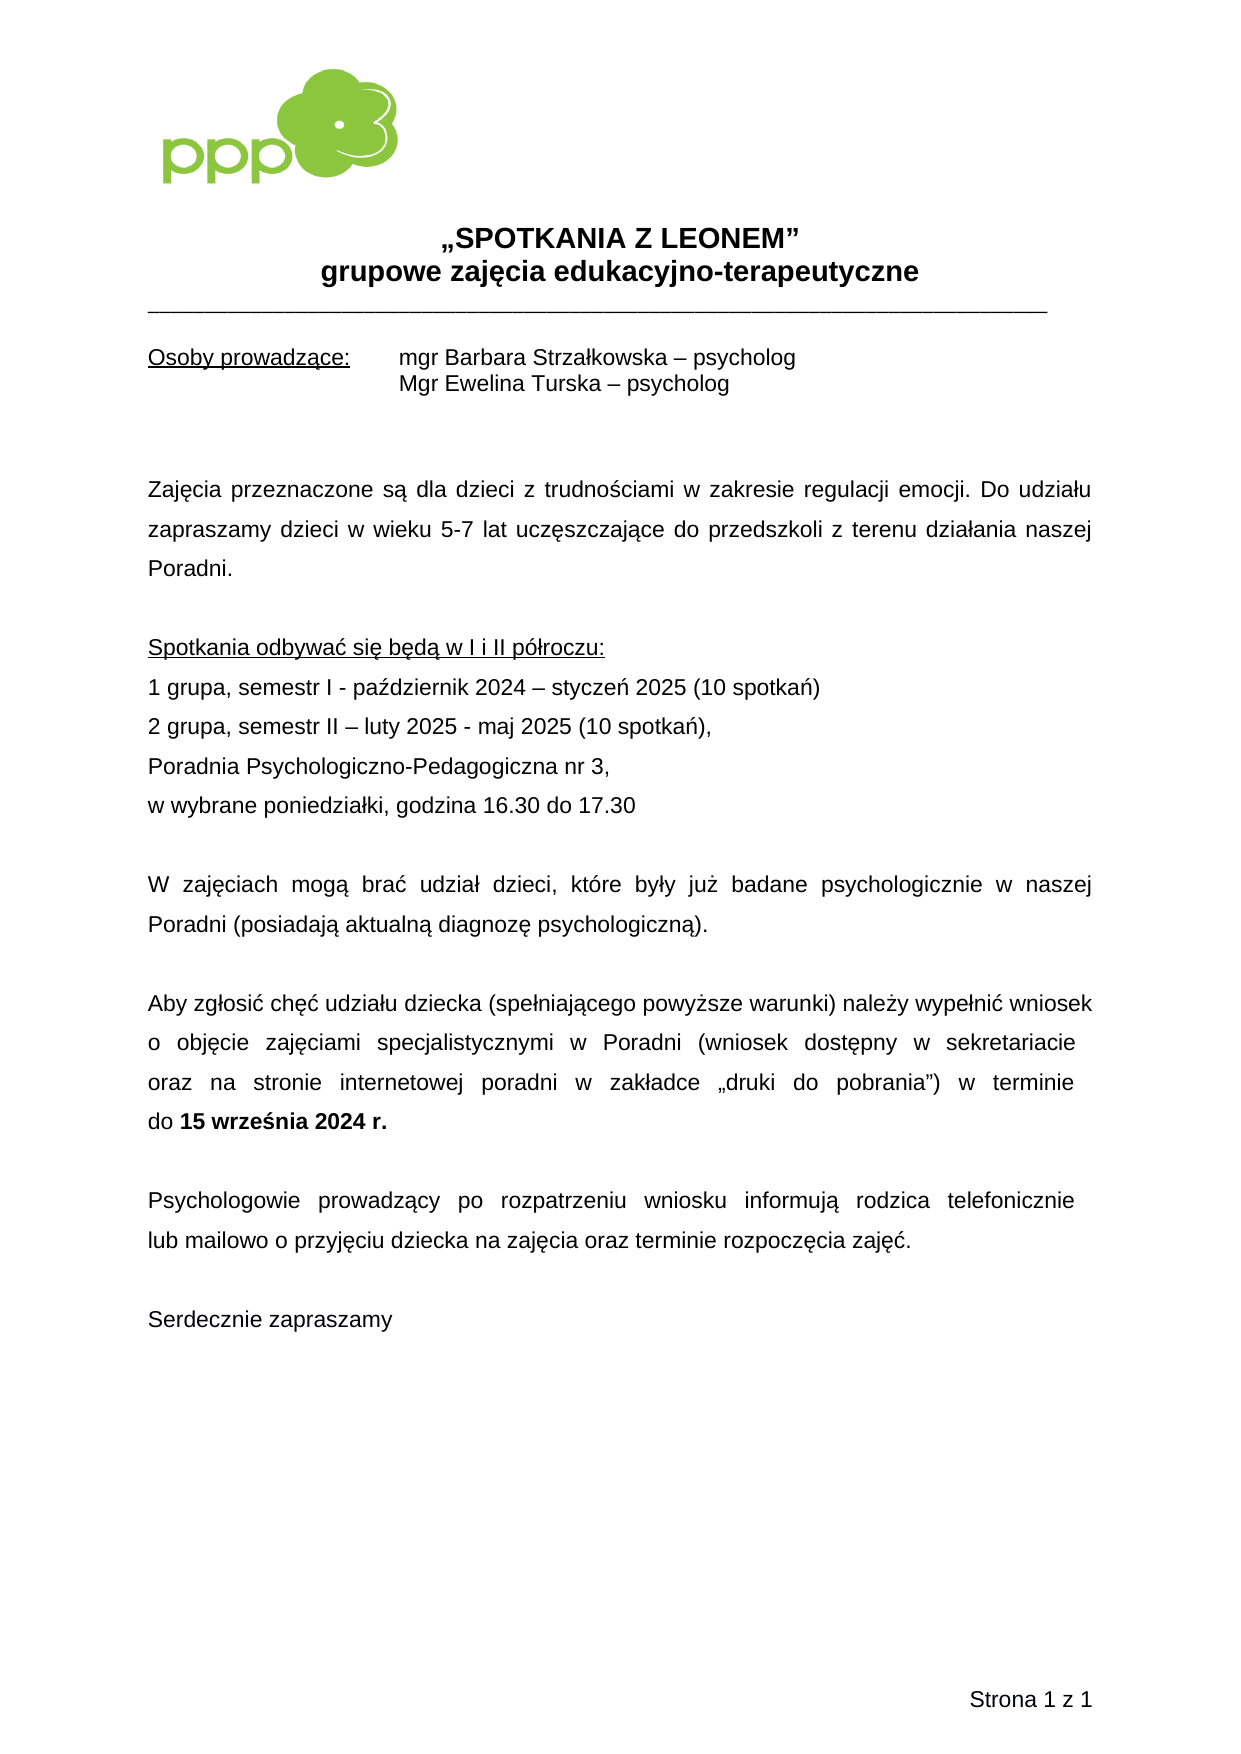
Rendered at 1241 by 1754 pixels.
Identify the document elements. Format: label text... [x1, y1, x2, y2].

text _______________________________________________________________________________ [148, 288, 1093, 316]
text Serdecznie zapraszamy [148, 1306, 1093, 1332]
text grupowe zajęcia edukacyjno-terapeutyczne [148, 254, 1093, 288]
text Zajęcia przeznaczone są dla dzieci z trudnościami w zakresie regulacji emocji. Do udziału zapraszamy dzieci w wieku 5-7 lat uczęszczające do przedszkoli z terenu działania naszej Poradni. [148, 476, 1093, 582]
text Psychologowie prowadzący po rozpatrzeniu wniosku informują rodzica telefonicznie lub mailowo o przyjęciu dziecka na zajęcia oraz terminie rozpoczęcia zajęć. [148, 1187, 1093, 1253]
text Osoby prowadzące: mgr Barbara Strzałkowska – psycholog [148, 343, 1093, 370]
text Spotkania odbywać się będą w I i II półroczu: [148, 634, 1093, 661]
text Mgr Ewelina Turska – psycholog [148, 370, 1093, 396]
text 2 grupa, semestr II – luty 2025 - maj 2025 (10 spotkań), [148, 713, 1093, 740]
text W zajęciach mogą brać udział dzieci, które były już badane psychologicznie w naszej Poradni (posiadają aktualną diagnozę psychologiczną). [148, 871, 1093, 937]
text Poradnia Psychologiczno-Pedagogiczna nr 3, [148, 753, 1093, 779]
text Aby zgłosić chęć udziału dziecka (spełniającego powyższe warunki) należy wypełnić wniosek o objęcie zajęciami specjalistycznymi w Poradni (wniosek dostępny w sekretariacie oraz na stronie internetowej poradni w zakładce „druki do pobrania”) w terminie do 15 września 2024 r. [148, 990, 1093, 1134]
text w wybrane poniedziałki, godzina 16.30 do 17.30 [148, 792, 1093, 819]
text „SPOTKANIA Z LEONEM” [148, 221, 1093, 254]
picture [147, 59, 412, 192]
text 1 grupa, semestr I - październik 2024 – styczeń 2025 (10 spotkań) [148, 674, 1093, 700]
